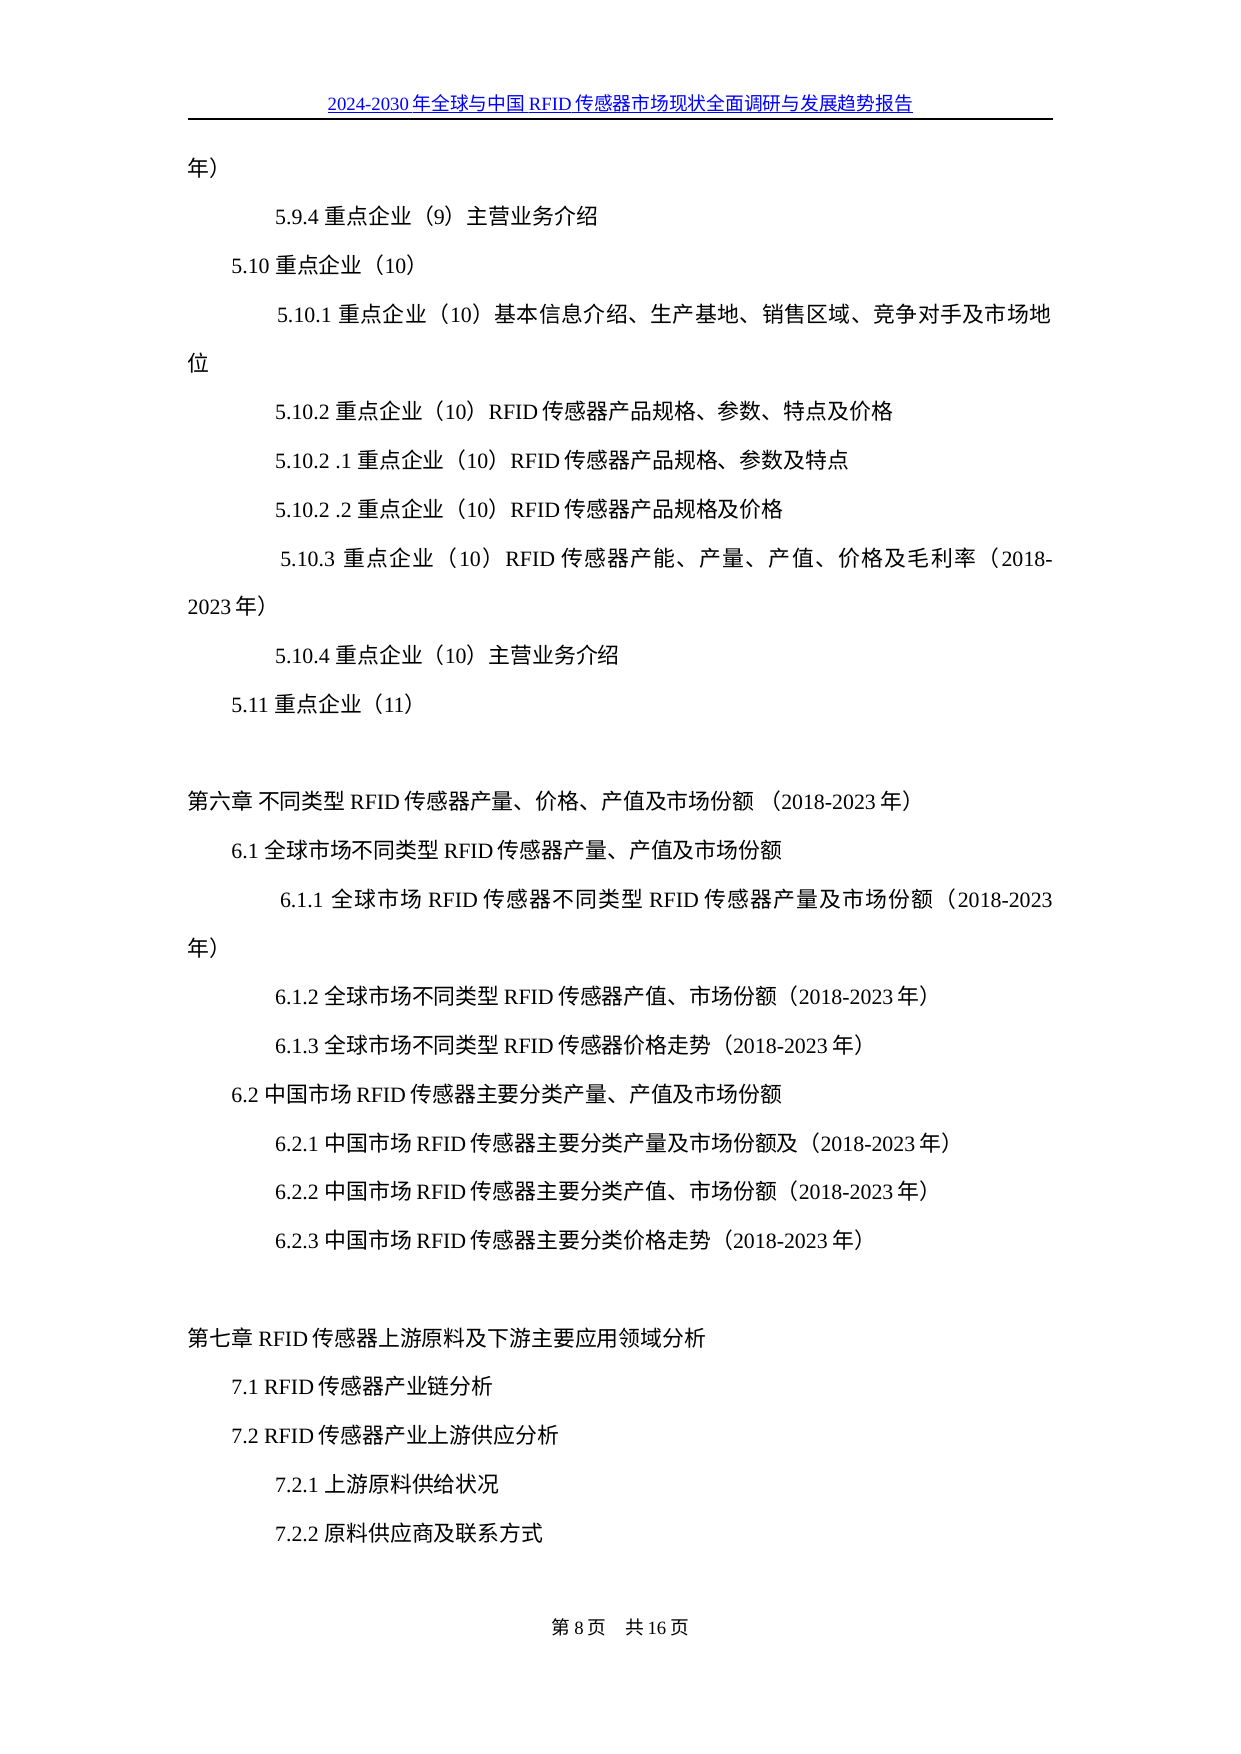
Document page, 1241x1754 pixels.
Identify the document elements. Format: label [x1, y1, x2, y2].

text [187, 150, 1053, 1548]
